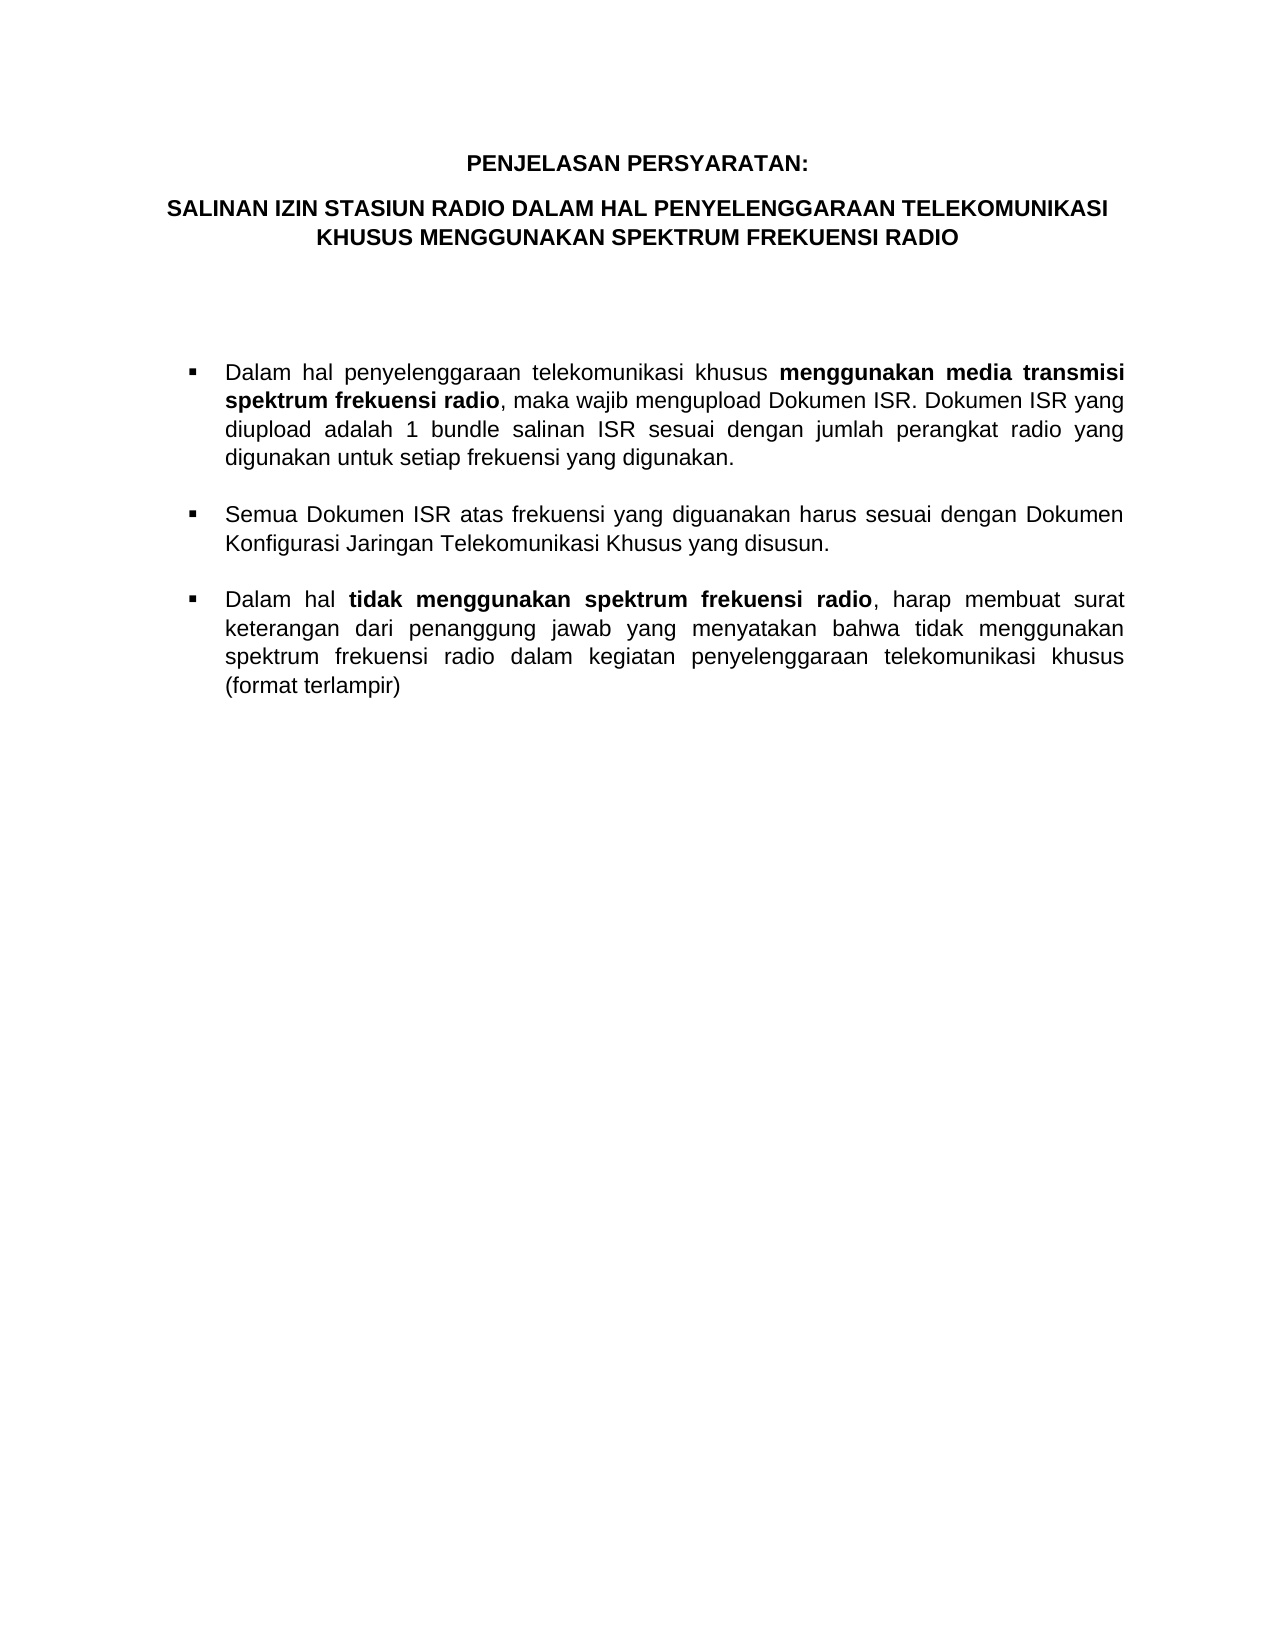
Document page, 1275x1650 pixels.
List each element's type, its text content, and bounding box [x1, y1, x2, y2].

list Semua Dokumen ISR atas frekuensi yang diguanakan harus sesuai dengan Dokumen Konfigurasi Jaringan Telekomunikasi Khusus yang disusun. [187, 501, 1125, 556]
text PENJELASAN PERSYARATAN: [150, 150, 1125, 176]
list Dalam hal tidak menggunakan spektrum frekuensi radio, harap membuat surat keterangan dari penanggung jawab yang menyatakan bahwa tidak menggunakan spektrum frekuensi radio dalam kegiatan penyelenggaraan telekomunikasi khusus (format terlampir) [187, 586, 1125, 698]
text SALINAN IZIN STASIUN RADIO DALAM HAL PENYELENGGARAAN TELEKOMUNIKASI KHUSUS MENGGUNAKAN SPEKTRUM FREKUENSI RADIO [150, 195, 1125, 250]
list Dalam hal penyelenggaraan telekomunikasi khusus menggunakan media transmisi spektrum frekuensi radio, maka wajib mengupload Dokumen ISR. Dokumen ISR yang diupload adalah 1 bundle salinan ISR sesuai dengan jumlah perangkat radio yang digunakan untuk setiap frekuensi yang digunakan. [187, 359, 1125, 471]
